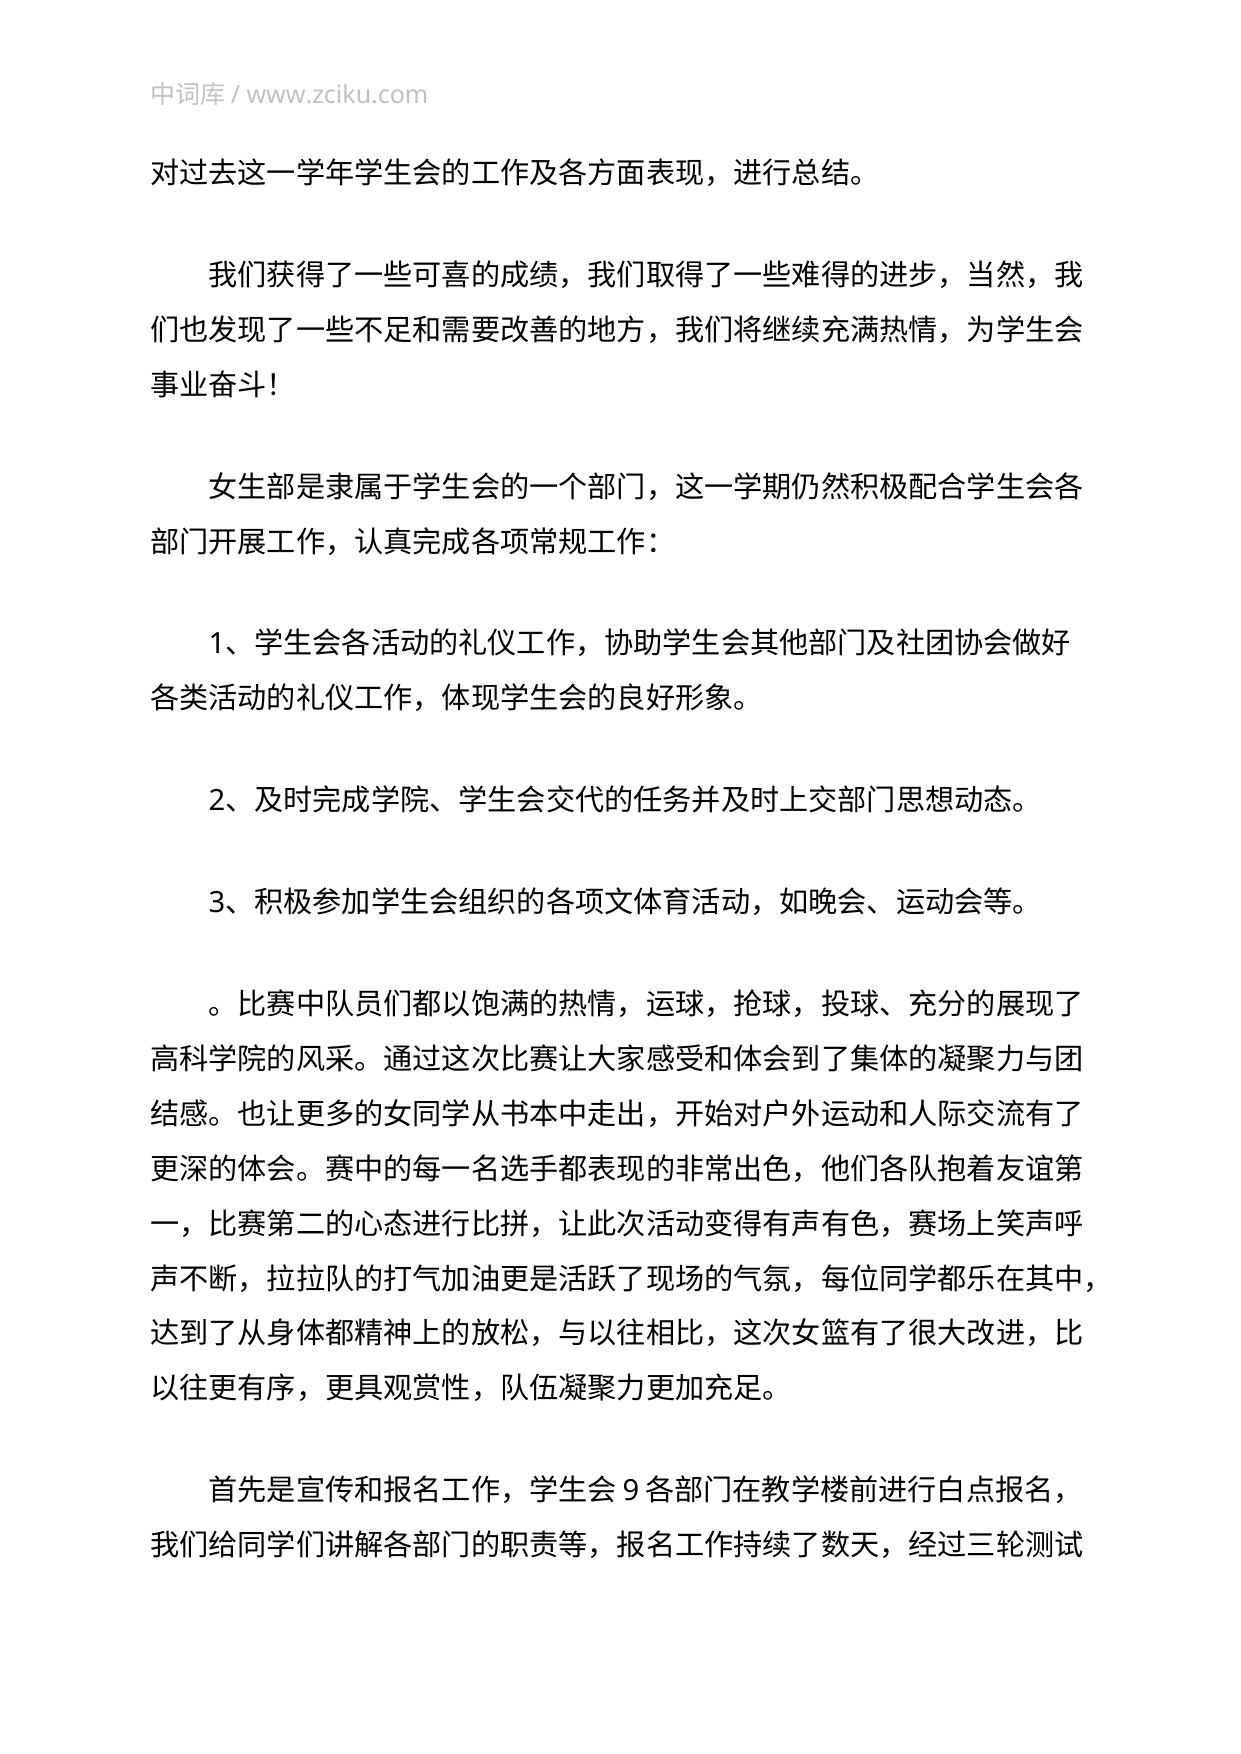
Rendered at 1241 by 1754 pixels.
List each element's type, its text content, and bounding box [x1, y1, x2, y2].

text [150, 150, 1090, 192]
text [150, 1467, 1090, 1564]
text 2、及时完成学院、学生会交代的任务并及时上交部门思想动态。 [150, 777, 1090, 819]
text 我们获得了一些可喜的成绩，我们取得了一些难得的进步，当然，我们也发现了一些不足和需要改善的地方，我们将继续充满热情，为学生会事业奋斗！ [150, 252, 1090, 404]
text 3、积极参加学生会组织的各项文体育活动，如晚会、运动会等。 [150, 879, 1090, 921]
text 。比赛中队员们都以饱满的热情，运球，抢球，投球、充分的展现了高科学院的风采。通过这次比赛让大家感受和体会到了集体的凝聚力与团结感。也让更多的女同学从书本中走出，开始对户外运动和人际交流有了更深的体会。赛中的每一名选手都表现的非常出色，他们各队抱着友谊第一，比赛第二的心态进行比拼，让此次活动变得有声有色，赛场上笑声呼声不断，拉拉队的打气加油更是活跃了现场的气氛，每位同学都乐在其中，达到了从身体都精神上的放松，与以往相比，这次女篮有了很大改进，比以往更有序，更具观赏性，队伍凝聚力更加充足。 [150, 981, 1090, 1407]
text 女生部是隶属于学生会的一个部门，这一学期仍然积极配合学生会各部门开展工作，认真完成各项常规工作： [150, 463, 1090, 561]
text 1、学生会各活动的礼仪工作，协助学生会其他部门及社团协会做好各类活动的礼仪工作，体现学生会的良好形象。 [150, 620, 1090, 717]
